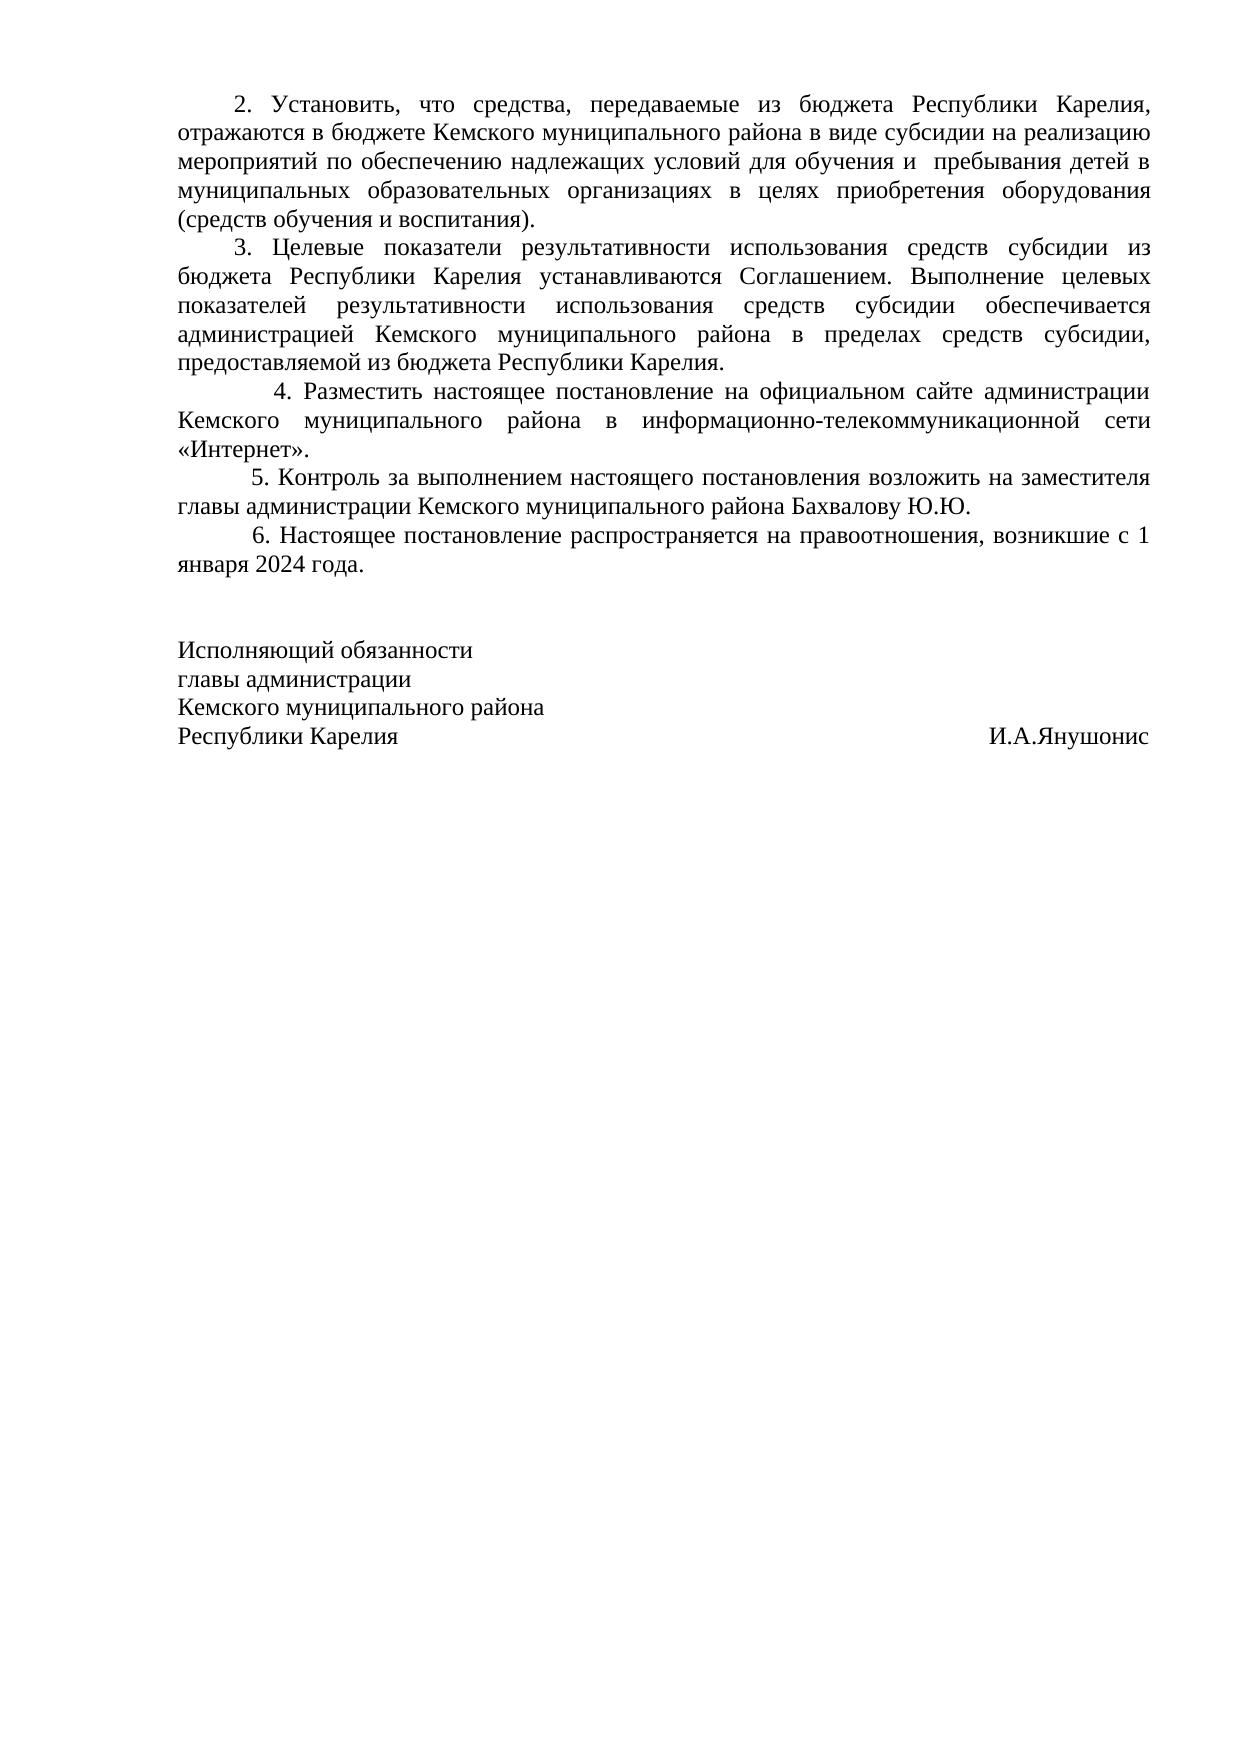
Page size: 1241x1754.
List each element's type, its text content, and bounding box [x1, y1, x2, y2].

text 3. Целевые показатели результативности использования средств субсидии из бюджета Республики Карелия устанавливаются Соглашением. Выполнение целевых показателей результативности использования средств субсидии обеспечивается администрацией Кемского муниципального района в пределах средств субсидии, предоставляемой из бюджета Республики Карелия. [177, 232, 1152, 376]
text Кемского муниципального района [177, 692, 1152, 721]
text Исполняющий обязанности [177, 635, 1152, 664]
text главы администрации [177, 664, 1152, 692]
text 6. Настоящее постановление распространяется на правоотношения, возникшие с 1 января 2024 года. [177, 520, 1152, 577]
text 2. Установить, что средства, передаваемые из бюджета Республики Карелия, отражаются в бюджете Кемского муниципального района в виде субсидии на реализацию мероприятий по обеспечению надлежащих условий для обучения и пребывания детей в муниципальных образовательных организациях в целях приобретения оборудования (средств обучения и воспитания). [177, 89, 1152, 232]
text 4. Разместить настоящее постановление на официальном сайте администрации Кемского муниципального района в информационно-телекоммуникационной сети «Интернет». [177, 376, 1152, 462]
text Республики Карелия И.А.Янушонис [177, 721, 1152, 750]
text 5. Контроль за выполнением настоящего постановления возложить на заместителя главы администрации Кемского муниципального района Бахвалову Ю.Ю. [177, 462, 1152, 520]
